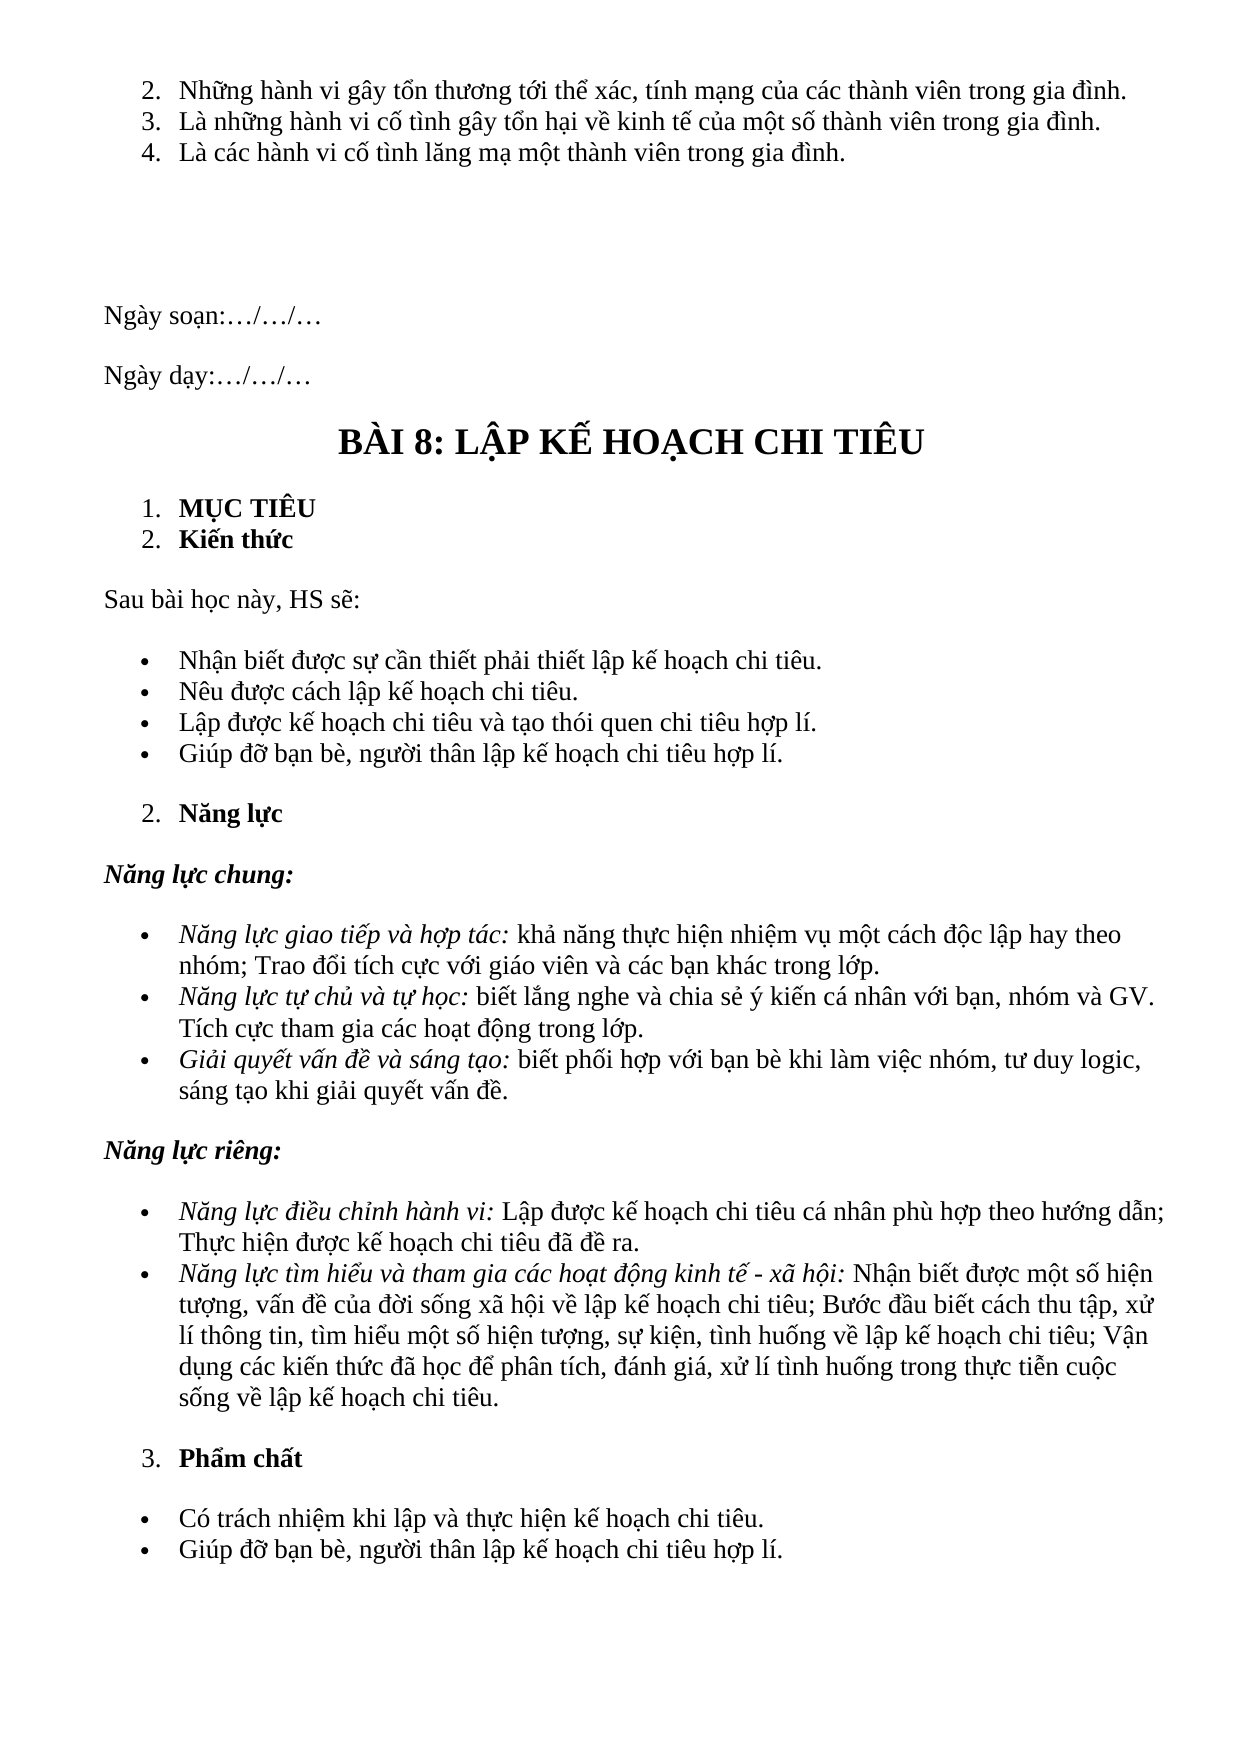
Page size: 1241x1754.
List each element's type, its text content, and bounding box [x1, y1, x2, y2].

list Lập được kế hoạch chi tiêu và tạo thói quen chi tiêu hợp lí. [141, 706, 1167, 737]
list Là những hành vi cố tình gây tổn hại về kinh tế của một số thành viên trong gia đình. [141, 105, 1167, 136]
text Sau bài học này, HS sẽ: [103, 583, 1167, 615]
list Có trách nhiệm khi lập và thực hiện kế hoạch chi tiêu. [141, 1502, 1167, 1533]
text BÀI 8: LẬP KẾ HOẠCH CHI TIÊU [103, 420, 1167, 463]
text Năng lực chung: [103, 858, 1167, 889]
text Ngày soạn:…/…/… [103, 299, 1167, 330]
list Những hành vi gây tổn thương tới thể xác, tính mạng của các thành viên trong gia đình. [141, 74, 1167, 105]
list Kiến thức [141, 523, 1167, 554]
list Giúp đỡ bạn bè, người thân lập kế hoạch chi tiêu hợp lí. [141, 737, 1167, 768]
list Năng lực giao tiếp và hợp tác: khả năng thực hiện nhiệm vụ một cách độc lập hay theo nhóm; Trao đổi tích cực với giáo viên và các bạn khác trong lớp. [141, 918, 1167, 981]
list Nhận biết được sự cần thiết phải thiết lập kế hoạch chi tiêu. [141, 644, 1167, 675]
text Ngày dạy:…/…/… [103, 359, 1167, 391]
list Phẩm chất [141, 1442, 1167, 1473]
list Năng lực điều chỉnh hành vi: Lập được kế hoạch chi tiêu cá nhân phù hợp theo hướng dẫn; Thực hiện được kế hoạch chi tiêu đã đề ra. [141, 1194, 1167, 1257]
list Năng lực tìm hiểu và tham gia các hoạt động kinh tế - xã hội: Nhận biết được một số hiện tượng, vấn đề của đời sống xã hội về lập kế hoạch chi tiêu; Bước đầu biết cách thu tập, xử lí thông tin, tìm hiểu một số hiện tượng, sự kiện, tình huống về lập kế hoạch chi tiêu; Vận dụng các kiến thức đã học để phân tích, đánh giá, xử lí tình huống trong thực tiễn cuộc sống về lập kế hoạch chi tiêu. [141, 1257, 1167, 1413]
list Nêu được cách lập kế hoạch chi tiêu. [141, 675, 1167, 706]
list Là các hành vi cố tình lăng mạ một thành viên trong gia đình. [141, 136, 1167, 167]
list MỤC TIÊU [141, 492, 1167, 523]
list Giúp đỡ bạn bè, người thân lập kế hoạch chi tiêu hợp lí. [141, 1533, 1167, 1564]
list Năng lực [141, 798, 1167, 829]
text Năng lực riêng: [103, 1134, 1167, 1165]
list Năng lực tự chủ và tự học: biết lắng nghe và chia sẻ ý kiến cá nhân với bạn, nhóm và GV. Tích cực tham gia các hoạt động trong lớp. [141, 981, 1167, 1043]
list Giải quyết vấn đề và sáng tạo: biết phối hợp với bạn bè khi làm việc nhóm, tư duy logic, sáng tạo khi giải quyết vấn đề. [141, 1043, 1167, 1105]
